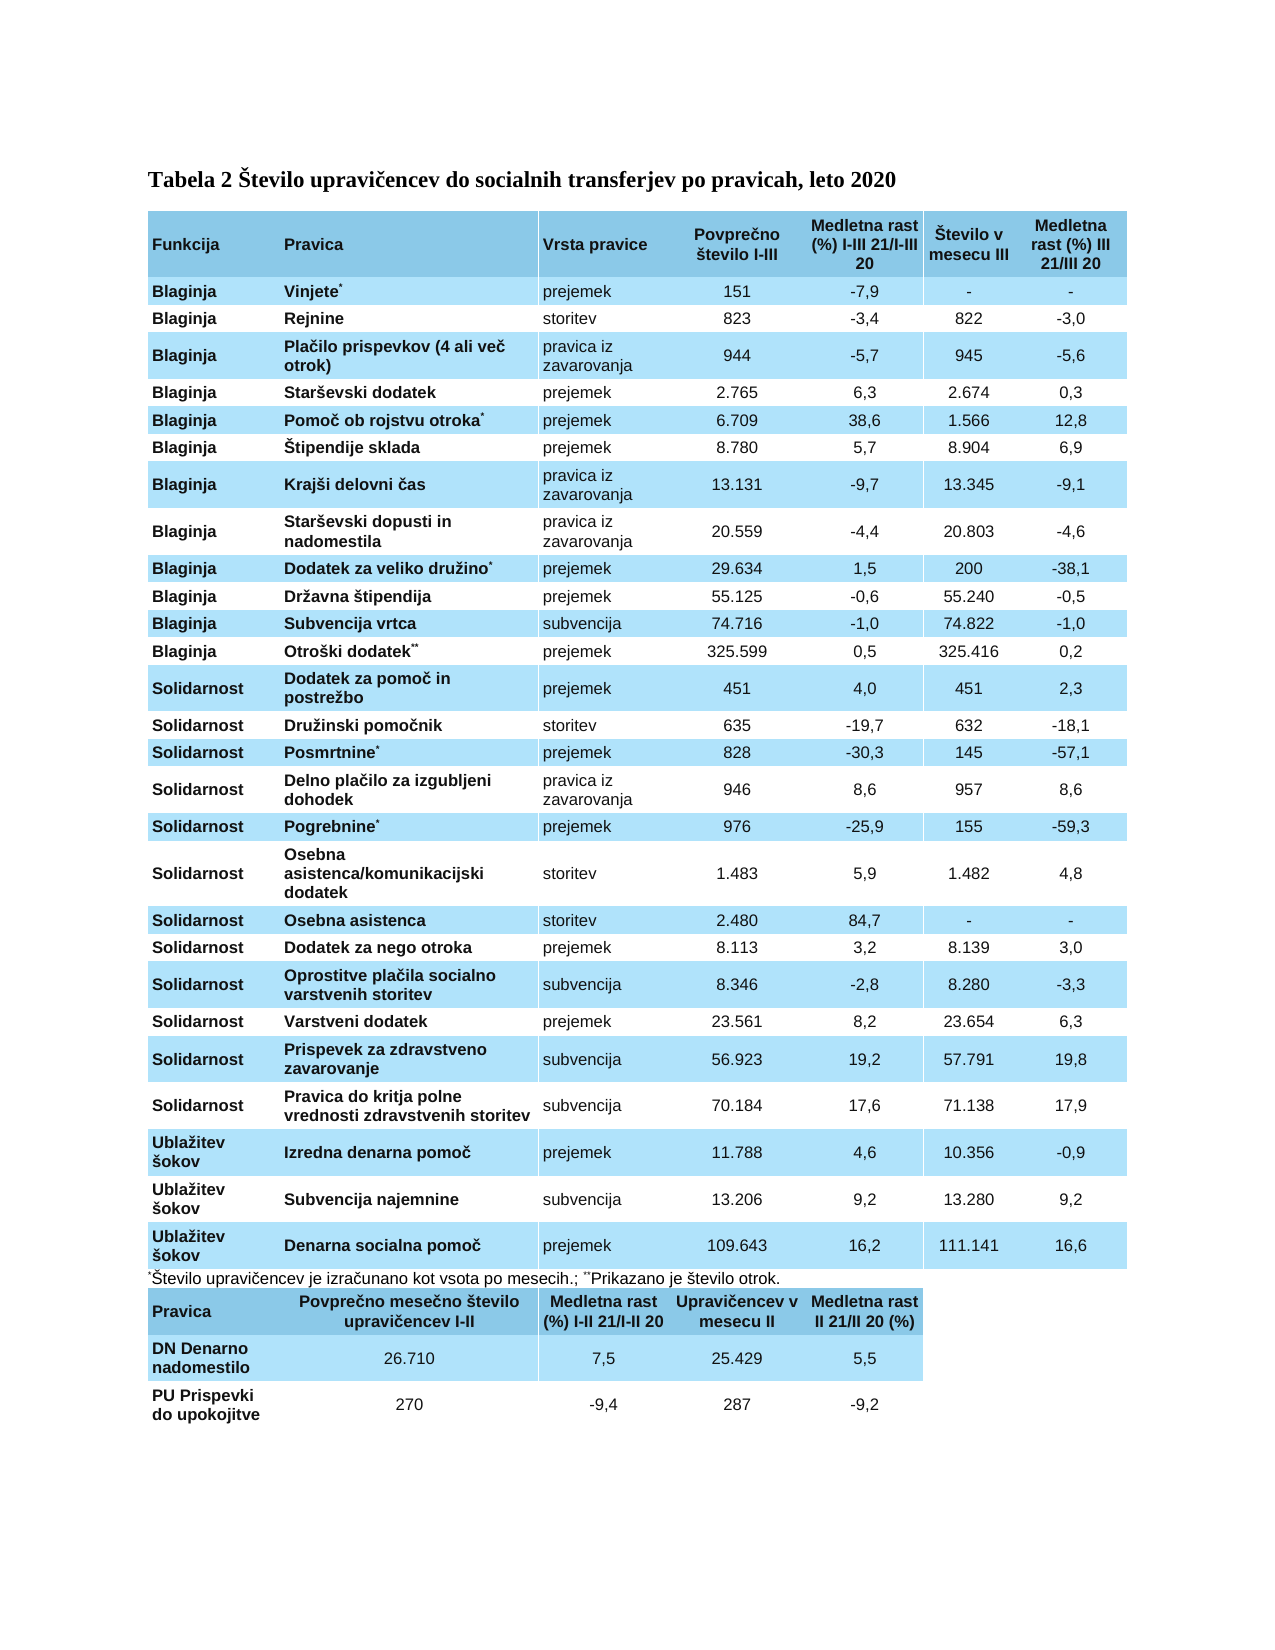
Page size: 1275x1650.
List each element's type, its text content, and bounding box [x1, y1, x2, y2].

table_cell 2.480 [668, 906, 806, 934]
table_cell 4,8 [1014, 841, 1127, 906]
table_cell 70.184 [668, 1082, 806, 1129]
table_cell Starševski dopusti in nadomestila [280, 508, 538, 555]
table_cell 451 [668, 665, 806, 711]
table_cell Upravičencev v mesecu II [668, 1288, 806, 1335]
table_cell prejemek [539, 739, 668, 766]
table_cell Dodatek za nego otroka [280, 934, 538, 961]
table_cell 23.561 [668, 1008, 806, 1036]
table_cell Starševski dodatek [280, 379, 538, 406]
table_cell Blaginja [148, 406, 280, 434]
table_header Vrsta pravice [539, 211, 668, 277]
table_cell Varstveni dodatek [280, 1008, 538, 1036]
table_cell 8,6 [1014, 766, 1127, 813]
table_cell - [1014, 906, 1127, 934]
table_cell 55.240 [924, 582, 1014, 610]
table_cell -7,9 [806, 277, 923, 305]
table_cell 5,7 [806, 434, 923, 461]
table_cell Subvencija najemnine [280, 1176, 538, 1222]
table_cell -18,1 [1014, 711, 1127, 739]
table_cell Pomoč ob rojstvu otroka* [280, 406, 538, 434]
table_cell 957 [924, 766, 1014, 813]
table_cell 6,3 [1014, 1008, 1127, 1036]
table_cell 145 [924, 739, 1014, 766]
table_cell -9,7 [806, 461, 923, 508]
table_cell 10.356 [924, 1129, 1014, 1176]
table_cell 7,5 [539, 1335, 668, 1381]
table_cell 5,5 [806, 1335, 923, 1381]
table_cell storitev [539, 305, 668, 332]
table_cell 5,9 [806, 841, 923, 906]
table_cell subvencija [539, 961, 668, 1008]
table_cell -25,9 [806, 813, 923, 841]
table_cell pravica iz zavarovanja [539, 332, 668, 379]
table_cell 12,8 [1014, 406, 1127, 434]
table_cell 632 [924, 711, 1014, 739]
table_cell Osebna asistenca [280, 906, 538, 934]
table_header Funkcija [148, 211, 280, 277]
table_cell Ublažitev šokov [148, 1129, 280, 1176]
table_cell -5,6 [1014, 332, 1127, 379]
table_cell 823 [668, 305, 806, 332]
table_cell 84,7 [806, 906, 923, 934]
table_cell Ublažitev šokov [148, 1222, 280, 1269]
table_cell Izredna denarna pomoč [280, 1129, 538, 1176]
table_cell -9,4 [539, 1381, 668, 1428]
table_cell 20.803 [924, 508, 1014, 555]
table_cell 270 [280, 1381, 538, 1428]
table_cell Dodatek za veliko družino* [280, 555, 538, 582]
table_cell Solidarnost [148, 1082, 280, 1129]
table_cell Subvencija vrtca [280, 610, 538, 637]
table_cell 822 [924, 305, 1014, 332]
table_cell Povprečno mesečno število upravičencev I-II [280, 1288, 538, 1335]
table_cell -3,3 [1014, 961, 1127, 1008]
table_cell 57.791 [924, 1036, 1014, 1082]
table_cell 9,2 [1014, 1176, 1127, 1222]
table_cell Blaginja [148, 277, 280, 305]
table_cell 13.206 [668, 1176, 806, 1222]
table_cell subvencija [539, 1082, 668, 1129]
table_cell 155 [924, 813, 1014, 841]
table_cell Solidarnost [148, 813, 280, 841]
table_cell 19,2 [806, 1036, 923, 1082]
table_cell Delno plačilo za izgubljeni dohodek [280, 766, 538, 813]
table_cell Državna štipendija [280, 582, 538, 610]
table_header Povprečno število I-III [668, 211, 806, 277]
table_cell 11.788 [668, 1129, 806, 1176]
table_cell Solidarnost [148, 711, 280, 739]
table_cell pravica iz zavarovanja [539, 461, 668, 508]
table_cell Štipendije sklada [280, 434, 538, 461]
table_cell Solidarnost [148, 1008, 280, 1036]
table_cell -5,7 [806, 332, 923, 379]
table_cell 1.566 [924, 406, 1014, 434]
table_cell -0,5 [1014, 582, 1127, 610]
table_cell 0,5 [806, 637, 923, 665]
table_cell 2.674 [924, 379, 1014, 406]
table_cell Pogrebnine* [280, 813, 538, 841]
table_cell -38,1 [1014, 555, 1127, 582]
table_cell 6,9 [1014, 434, 1127, 461]
table_cell Blaginja [148, 379, 280, 406]
table_cell Osebna asistenca/komunikacijski dodatek [280, 841, 538, 906]
table_cell Prispevek za zdravstveno zavarovanje [280, 1036, 538, 1082]
table_cell prejemek [539, 379, 668, 406]
table_cell -1,0 [1014, 610, 1127, 637]
table_cell 0,2 [1014, 637, 1127, 665]
table_cell 109.643 [668, 1222, 806, 1269]
table_cell 74.822 [924, 610, 1014, 637]
table_cell Blaginja [148, 610, 280, 637]
table_cell DN Denarno nadomestilo [148, 1335, 280, 1381]
table_header Medletna rast (%) I-III 21/I-III 20 [806, 211, 923, 277]
table_cell Blaginja [148, 461, 280, 508]
table_cell pravica iz zavarovanja [539, 766, 668, 813]
table_cell storitev [539, 906, 668, 934]
table_cell 9,2 [806, 1176, 923, 1222]
text Tabela 2 Število upravičencev do socialnih transferjev po pravicah, leto 2020 [148, 166, 1127, 193]
table_cell 6.709 [668, 406, 806, 434]
table_cell -0,6 [806, 582, 923, 610]
table_cell Dodatek za pomoč in postrežbo [280, 665, 538, 711]
table_cell - [924, 906, 1014, 934]
table_cell 3,0 [1014, 934, 1127, 961]
table_cell 13.131 [668, 461, 806, 508]
table_cell Medletna rast II 21/II 20 (%) [806, 1288, 923, 1335]
table_cell Pravica [148, 1288, 280, 1335]
table_cell -59,3 [1014, 813, 1127, 841]
table_cell - [924, 277, 1014, 305]
table_cell prejemek [539, 277, 668, 305]
table_cell 946 [668, 766, 806, 813]
table_cell Solidarnost [148, 665, 280, 711]
table_cell pravica iz zavarovanja [539, 508, 668, 555]
table_cell 451 [924, 665, 1014, 711]
table_cell storitev [539, 711, 668, 739]
table_cell Solidarnost [148, 766, 280, 813]
table_cell prejemek [539, 665, 668, 711]
table_cell -4,6 [1014, 508, 1127, 555]
table_cell subvencija [539, 610, 668, 637]
table_cell - [1014, 277, 1127, 305]
table_cell storitev [539, 841, 668, 906]
table_cell Solidarnost [148, 906, 280, 934]
table_cell 55.125 [668, 582, 806, 610]
table_cell 20.559 [668, 508, 806, 555]
table_cell -0,9 [1014, 1129, 1127, 1176]
table_cell 17,6 [806, 1082, 923, 1129]
table_cell 8,6 [806, 766, 923, 813]
table_cell Blaginja [148, 582, 280, 610]
table_cell Blaginja [148, 555, 280, 582]
table_cell 8.139 [924, 934, 1014, 961]
table_cell prejemek [539, 1008, 668, 1036]
table_cell 3,2 [806, 934, 923, 961]
table_cell Blaginja [148, 305, 280, 332]
table_cell Denarna socialna pomoč [280, 1222, 538, 1269]
table_cell Pravica do kritja polne vrednosti zdravstvenih storitev [280, 1082, 538, 1129]
table_cell Blaginja [148, 637, 280, 665]
table_cell 4,0 [806, 665, 923, 711]
table_cell 8.780 [668, 434, 806, 461]
table_cell Ublažitev šokov [148, 1176, 280, 1222]
table_cell prejemek [539, 434, 668, 461]
table_cell 17,9 [1014, 1082, 1127, 1129]
table_cell Solidarnost [148, 841, 280, 906]
table_header Pravica [280, 211, 538, 277]
table_cell PU Prispevki do upokojitve [148, 1381, 280, 1428]
table_cell Blaginja [148, 332, 280, 379]
table_cell 4,6 [806, 1129, 923, 1176]
table_cell 8.346 [668, 961, 806, 1008]
table_cell prejemek [539, 1222, 668, 1269]
table_cell subvencija [539, 1176, 668, 1222]
table_cell Solidarnost [148, 739, 280, 766]
table_cell 945 [924, 332, 1014, 379]
table_cell Medletna rast (%) I-II 21/I-II 20 [539, 1288, 668, 1335]
table_header Število v mesecu III [924, 211, 1014, 277]
table_cell prejemek [539, 637, 668, 665]
table_cell 325.599 [668, 637, 806, 665]
table_cell *Število upravičencev je izračunano kot vsota po mesecih.; **Prikazano je število otrok. [148, 1269, 1127, 1288]
table_cell 56.923 [668, 1036, 806, 1082]
table_cell 26.710 [280, 1335, 538, 1381]
table_cell 16,6 [1014, 1222, 1127, 1269]
table_cell -9,1 [1014, 461, 1127, 508]
table_cell 13.345 [924, 461, 1014, 508]
table_cell Oprostitve plačila socialno varstvenih storitev [280, 961, 538, 1008]
table_cell 16,2 [806, 1222, 923, 1269]
table_cell Krajši delovni čas [280, 461, 538, 508]
table_cell 2,3 [1014, 665, 1127, 711]
table_cell 19,8 [1014, 1036, 1127, 1082]
table_cell 325.416 [924, 637, 1014, 665]
table_cell -57,1 [1014, 739, 1127, 766]
table_cell 74.716 [668, 610, 806, 637]
table_cell 944 [668, 332, 806, 379]
table_cell 8,2 [806, 1008, 923, 1036]
table_cell 8.904 [924, 434, 1014, 461]
table_cell -3,4 [806, 305, 923, 332]
table_cell prejemek [539, 934, 668, 961]
table_cell 635 [668, 711, 806, 739]
table_cell 8.113 [668, 934, 806, 961]
table_cell prejemek [539, 813, 668, 841]
table_cell 25.429 [668, 1335, 806, 1381]
table_cell prejemek [539, 555, 668, 582]
table_cell Solidarnost [148, 961, 280, 1008]
table_cell 2.765 [668, 379, 806, 406]
table_cell subvencija [539, 1036, 668, 1082]
table_cell 23.654 [924, 1008, 1014, 1036]
table_cell Plačilo prispevkov (4 ali več otrok) [280, 332, 538, 379]
table_cell 287 [668, 1381, 806, 1428]
table_cell -2,8 [806, 961, 923, 1008]
table_cell 8.280 [924, 961, 1014, 1008]
table_cell prejemek [539, 406, 668, 434]
table_cell 71.138 [924, 1082, 1014, 1129]
table_cell 38,6 [806, 406, 923, 434]
table_cell 0,3 [1014, 379, 1127, 406]
table_cell 151 [668, 277, 806, 305]
table_cell -19,7 [806, 711, 923, 739]
table_cell Solidarnost [148, 1036, 280, 1082]
table_cell Otroški dodatek** [280, 637, 538, 665]
table_header Medletna rast (%) III 21/III 20 [1014, 211, 1127, 277]
table_cell Blaginja [148, 508, 280, 555]
table_cell 976 [668, 813, 806, 841]
table_cell 1.482 [924, 841, 1014, 906]
table_cell 828 [668, 739, 806, 766]
table_cell prejemek [539, 582, 668, 610]
table_cell prejemek [539, 1129, 668, 1176]
table_cell Družinski pomočnik [280, 711, 538, 739]
table_cell Posmrtnine* [280, 739, 538, 766]
table_cell -1,0 [806, 610, 923, 637]
table_cell -30,3 [806, 739, 923, 766]
table_cell Blaginja [148, 434, 280, 461]
table_cell 13.280 [924, 1176, 1014, 1222]
table_cell 29.634 [668, 555, 806, 582]
table_cell -9,2 [806, 1381, 923, 1428]
table_cell 6,3 [806, 379, 923, 406]
table_cell -3,0 [1014, 305, 1127, 332]
table_cell Vinjete* [280, 277, 538, 305]
table_cell 200 [924, 555, 1014, 582]
table_cell 1,5 [806, 555, 923, 582]
table_cell Solidarnost [148, 934, 280, 961]
table_cell -4,4 [806, 508, 923, 555]
table_cell 1.483 [668, 841, 806, 906]
table_cell Rejnine [280, 305, 538, 332]
